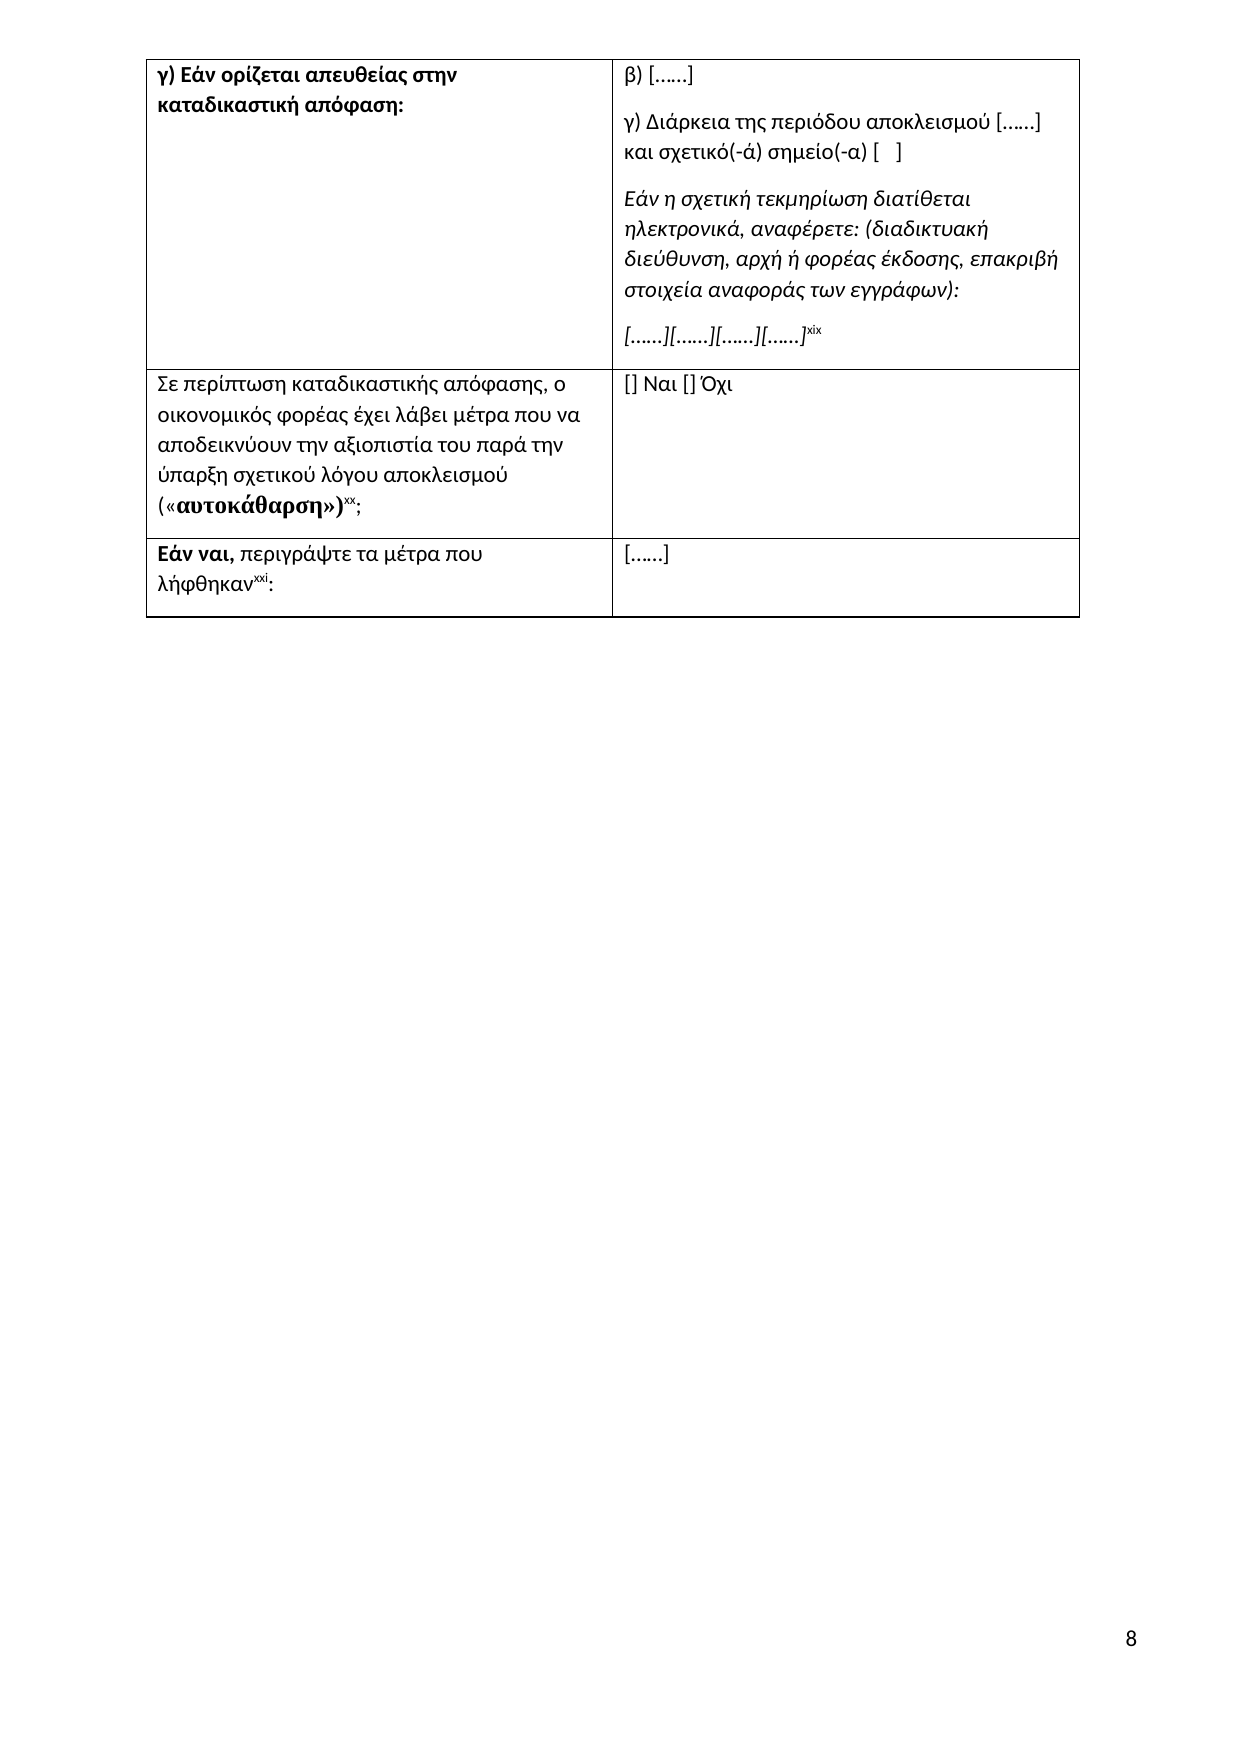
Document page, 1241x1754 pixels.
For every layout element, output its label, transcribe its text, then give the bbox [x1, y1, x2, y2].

table_cell [] Ναι [] Όχι [613, 370, 1079, 538]
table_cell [147, 60, 612, 368]
table_cell Σε περίπτωση καταδικαστικής απόφασης, ο οικονομικός φορέας έχει λάβει μέτρα που να αποδεικνύουν την αξιοπιστία του παρά την ύπαρξη σχετικού λόγου αποκλεισμού («αυτοκάθαρση»); [147, 370, 612, 538]
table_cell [613, 60, 1079, 368]
table_cell Εάν ναι, περιγράψτε τα μέτρα που λήφθηκαν: [147, 539, 612, 616]
table_cell [……] [613, 539, 1079, 616]
